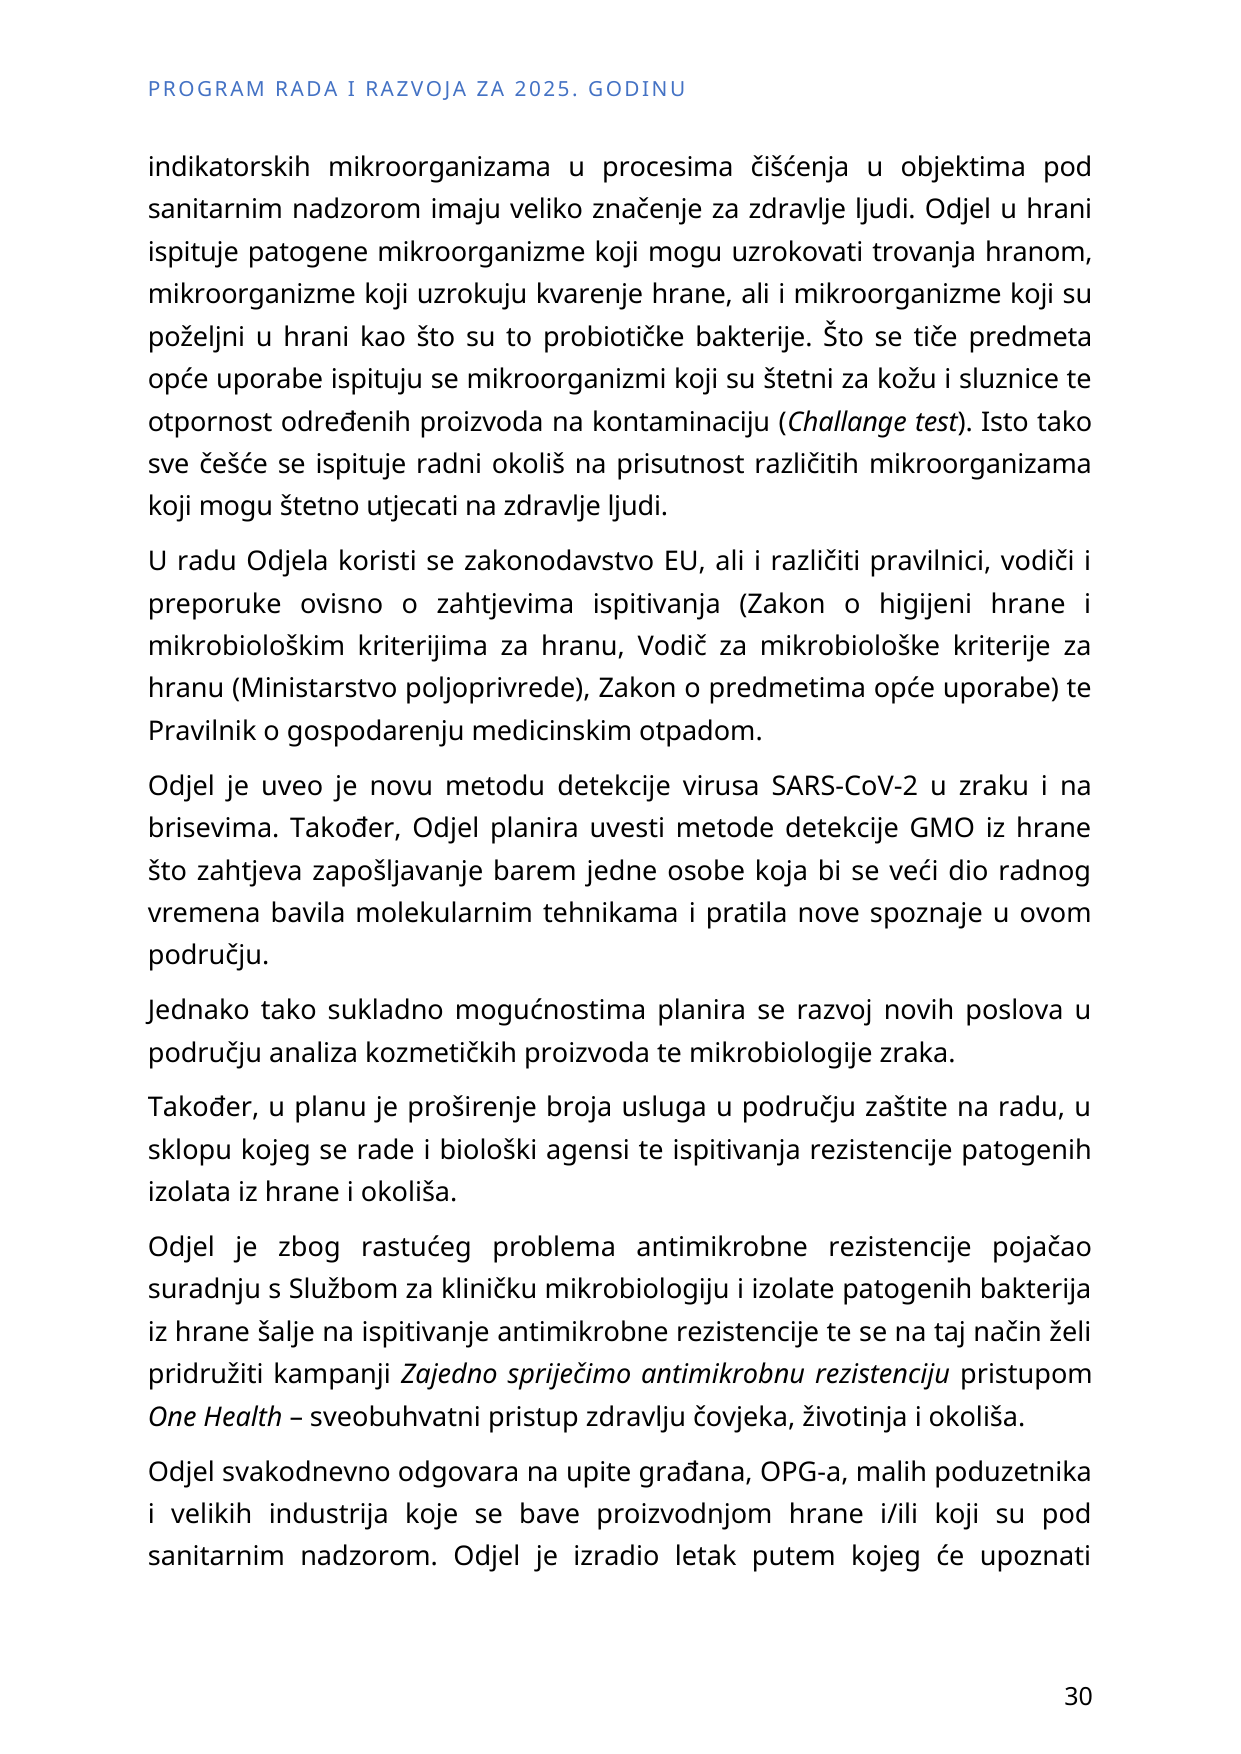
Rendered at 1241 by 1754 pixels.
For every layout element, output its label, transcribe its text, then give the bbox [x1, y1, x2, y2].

text U radu Odjela koristi se zakonodavstvo EU, ali i različiti pravilnici, vodiči i preporuke ovisno o zahtjevima ispitivanja (Zakon o higijeni hrane i mikrobiološkim kriterijima za hranu, Vodič za mikrobiološke kriterije za hranu (Ministarstvo poljoprivrede), Zakon o predmetima opće uporabe) te Pravilnik o gospodarenju medicinskim otpadom. [148, 542, 1093, 748]
text Odjel je zbog rastućeg problema antimikrobne rezistencije pojačao suradnju s Službom za kliničku mikrobiologiju i izolate patogenih bakterija iz hrane šalje na ispitivanje antimikrobne rezistencije te se na taj način želi pridružiti kampanji Zajedno spriječimo antimikrobnu rezistenciju pristupom One Health – sveobuhvatni pristup zdravlju čovjeka, životinja i okoliša. [148, 1228, 1093, 1434]
text Također, u planu je proširenje broja usluga u području zaštite na radu, u sklopu kojeg se rade i biološki agensi te ispitivanja rezistencije patogenih izolata iz hrane i okoliša. [148, 1088, 1093, 1209]
text Odjel je uveo je novu metodu detekcije virusa SARS-CoV-2 u zraku i na brisevima. Također, Odjel planira uvesti metode detekcije GMO iz hrane što zahtjeva zapošljavanje barem jedne osobe koja bi se veći dio radnog vremena bavila molekularnim tehnikama i pratila nove spoznaje u ovom području. [148, 766, 1093, 973]
text Jednako tako sukladno mogućnostima planira se razvoj novih poslova u području analiza kozmetičkih proizvoda te mikrobiologije zraka. [148, 991, 1093, 1070]
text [148, 148, 1093, 524]
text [148, 1452, 1093, 1574]
